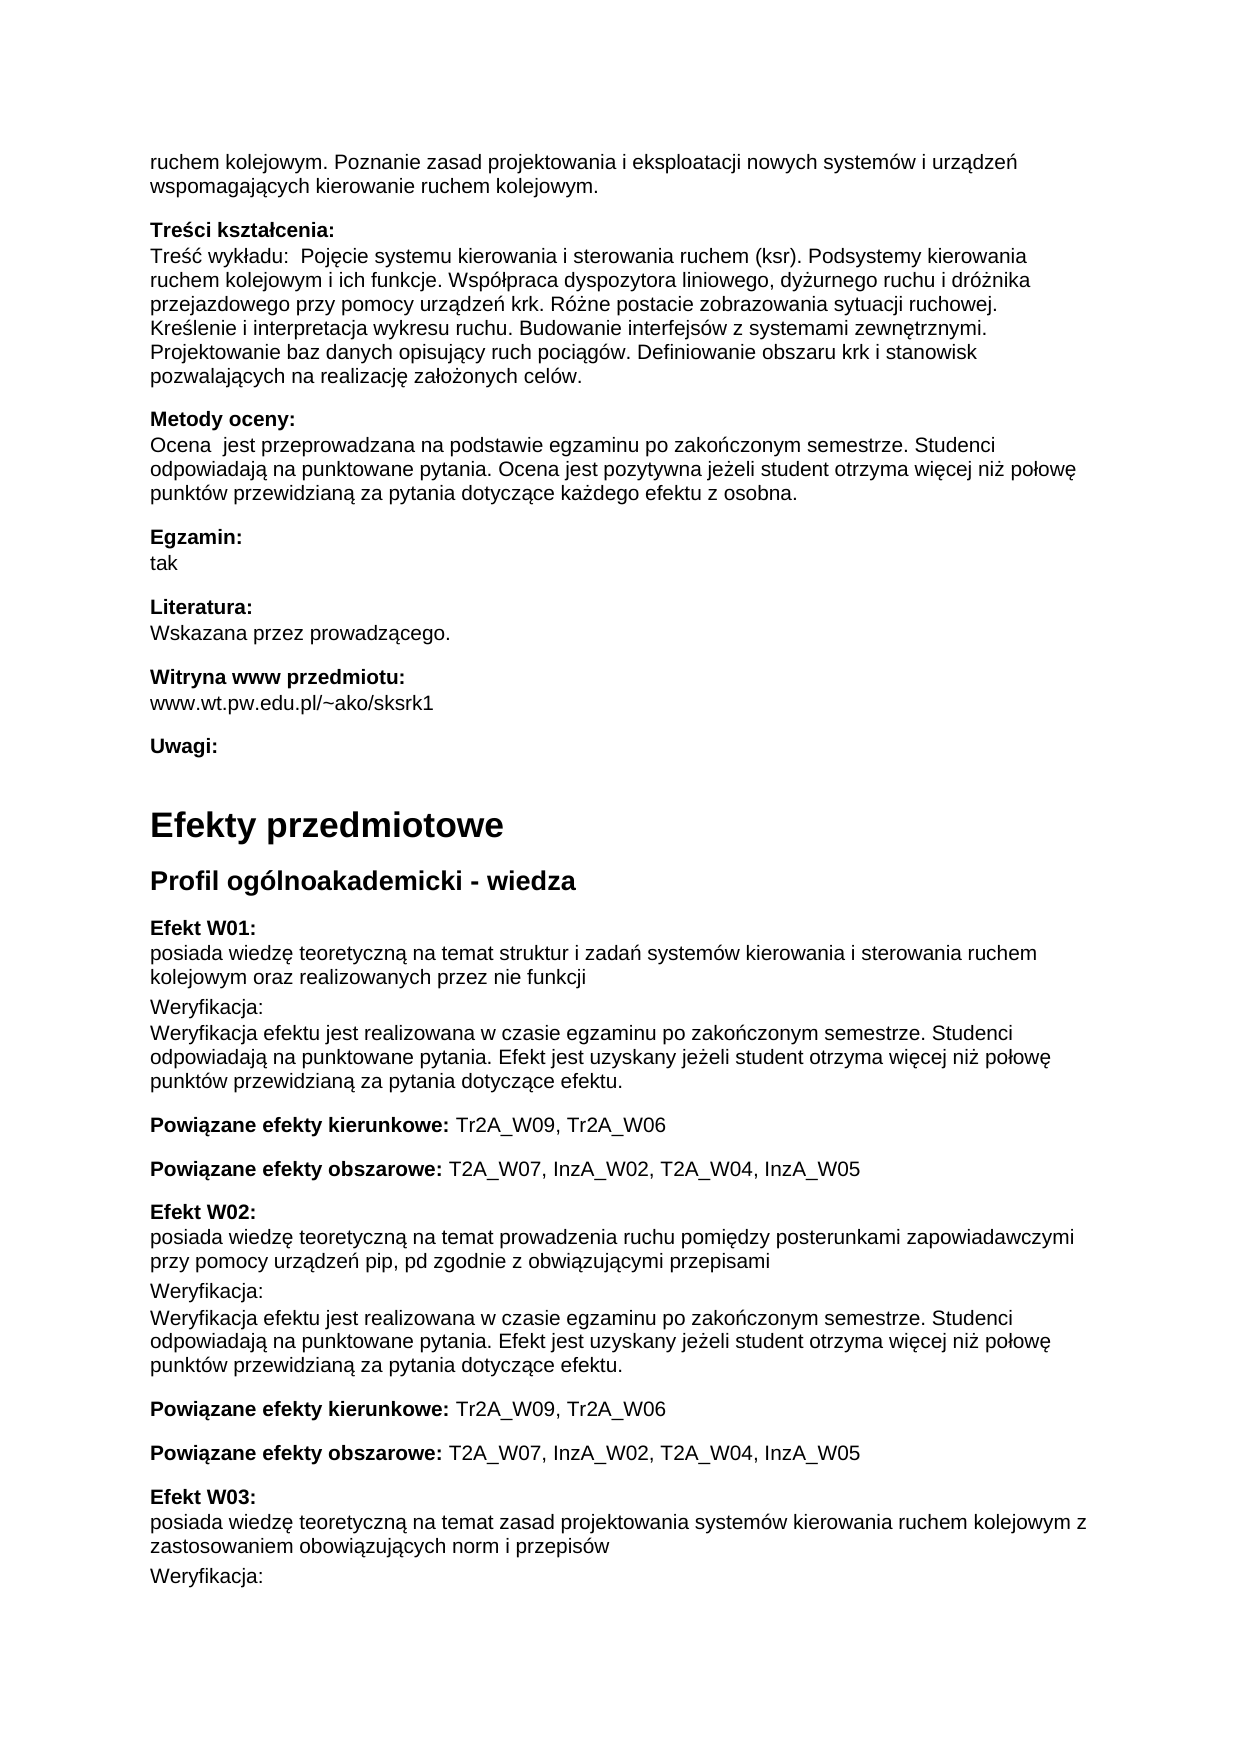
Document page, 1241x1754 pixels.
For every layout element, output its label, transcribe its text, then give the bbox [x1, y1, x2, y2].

text Efekt W03: [150, 1484, 1090, 1508]
text Efekt W01: [150, 916, 1090, 940]
text Ocena jest przeprowadzana na podstawie egzaminu po zakończonym semestrze. Studenci odpowiadają na punktowane pytania. Ocena jest pozytywna jeżeli student otrzyma więcej niż połowę punktów przewidzianą za pytania dotyczące każdego efektu z osobna. [150, 433, 1090, 505]
text posiada wiedzę teoretyczną na temat prowadzenia ruchu pomiędzy posterunkami zapowiadawczymi przy pomocy urządzeń pip, pd zgodnie z obwiązującymi przepisami [150, 1225, 1090, 1273]
subtitle Efekty przedmiotowe [150, 804, 1090, 845]
text posiada wiedzę teoretyczną na temat zasad projektowania systemów kierowania ruchem kolejowym z zastosowaniem obowiązujących norm i przepisów [150, 1509, 1090, 1557]
text Egzamin: [150, 525, 1090, 549]
text Treść wykładu: Pojęcie systemu kierowania i sterowania ruchem (ksr). Podsystemy kierowania ruchem kolejowym i ich funkcje. Współpraca dyspozytora liniowego, dyżurnego ruchu i dróżnika przejazdowego przy pomocy urządzeń krk. Różne postacie zobrazowania sytuacji ruchowej. Kreślenie i interpretacja wykresu ruchu. Budowanie interfejsów z systemami zewnętrznymi. Projektowanie baz danych opisujący ruch pociągów. Definiowanie obszaru krk i stanowisk pozwalających na realizację założonych celów. [150, 244, 1090, 387]
text Weryfikacja: [150, 995, 1090, 1019]
text Efekt W02: [150, 1200, 1090, 1224]
text www.wt.pw.edu.pl/~ako/sksrk1 [150, 691, 1090, 714]
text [150, 150, 1090, 198]
text Weryfikacja: [150, 1279, 1090, 1303]
text Treści kształcenia: [150, 218, 1090, 242]
text Powiązane efekty obszarowe: T2A_W07, InzA_W02, T2A_W04, InzA_W05 [150, 1156, 1090, 1180]
text Powiązane efekty kierunkowe: Tr2A_W09, Tr2A_W06 [150, 1113, 1090, 1137]
subtitle Profil ogólnoakademicki - wiedza [150, 865, 1090, 896]
text Powiązane efekty obszarowe: T2A_W07, InzA_W02, T2A_W04, InzA_W05 [150, 1441, 1090, 1465]
text posiada wiedzę teoretyczną na temat struktur i zadań systemów kierowania i sterowania ruchem kolejowym oraz realizowanych przez nie funkcji [150, 941, 1090, 989]
text Witryna www przedmiotu: [150, 664, 1090, 688]
text Wskazana przez prowadzącego. [150, 621, 1090, 645]
text Weryfikacja: [150, 1564, 1090, 1588]
text tak [150, 551, 1090, 575]
text Literatura: [150, 595, 1090, 619]
text Metody oceny: [150, 407, 1090, 431]
text Powiązane efekty kierunkowe: Tr2A_W09, Tr2A_W06 [150, 1397, 1090, 1421]
text Uwagi: [150, 734, 1090, 758]
